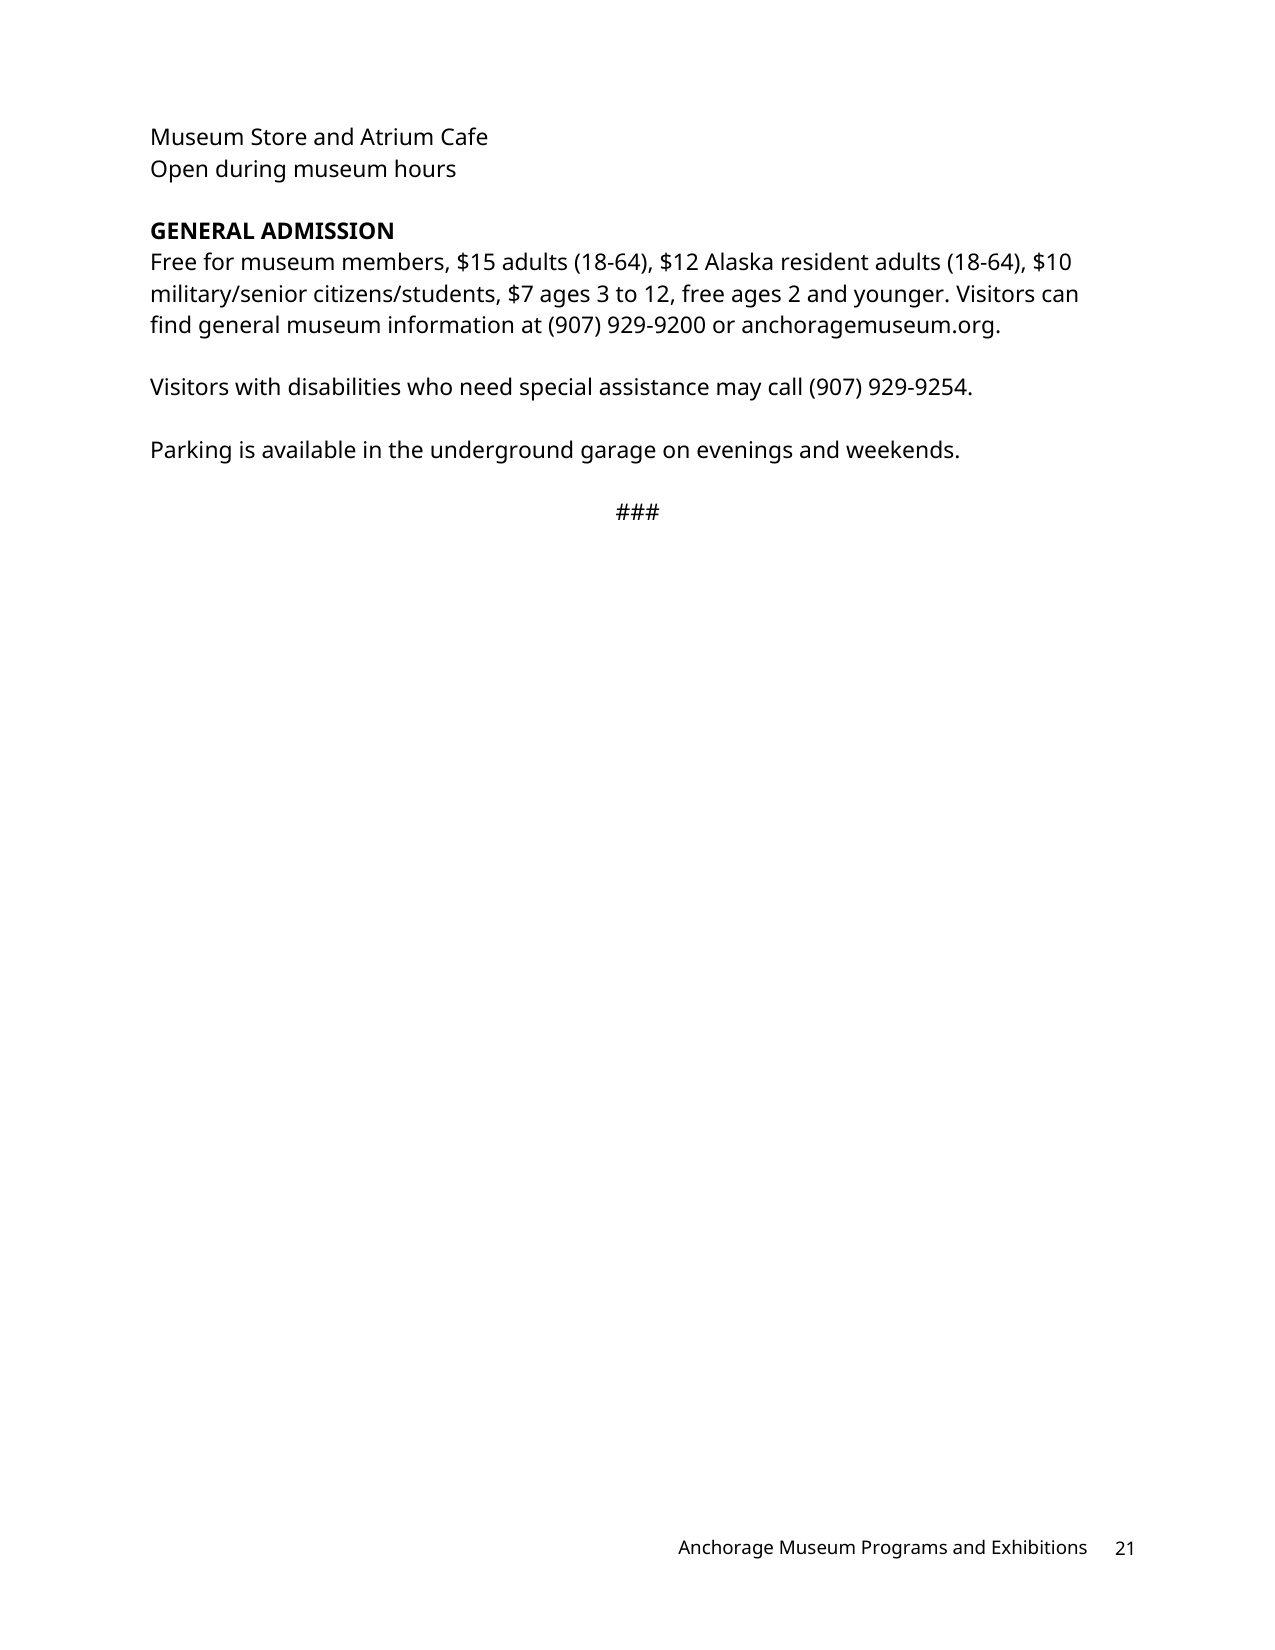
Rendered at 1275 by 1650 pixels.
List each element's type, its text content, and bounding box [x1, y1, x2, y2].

text ### [150, 496, 1125, 527]
text Open during museum hours [150, 152, 1125, 184]
text Free for museum members, $15 adults (18-64), $12 Alaska resident adults (18-64), $10 military/senior citizens/students, $7 ages 3 to 12, free ages 2 and younger. Visitors can find general museum information at (907) 929-9200 or anchoragemuseum.org. [150, 246, 1125, 340]
text Parking is available in the underground garage on evenings and weekends. [150, 434, 1125, 465]
text Visitors with disabilities who need special assistance may call (907) 929-9254. [150, 371, 1125, 402]
text GENERAL ADMISSION [150, 215, 1125, 246]
text Museum Store and Atrium Cafe [150, 121, 1125, 152]
